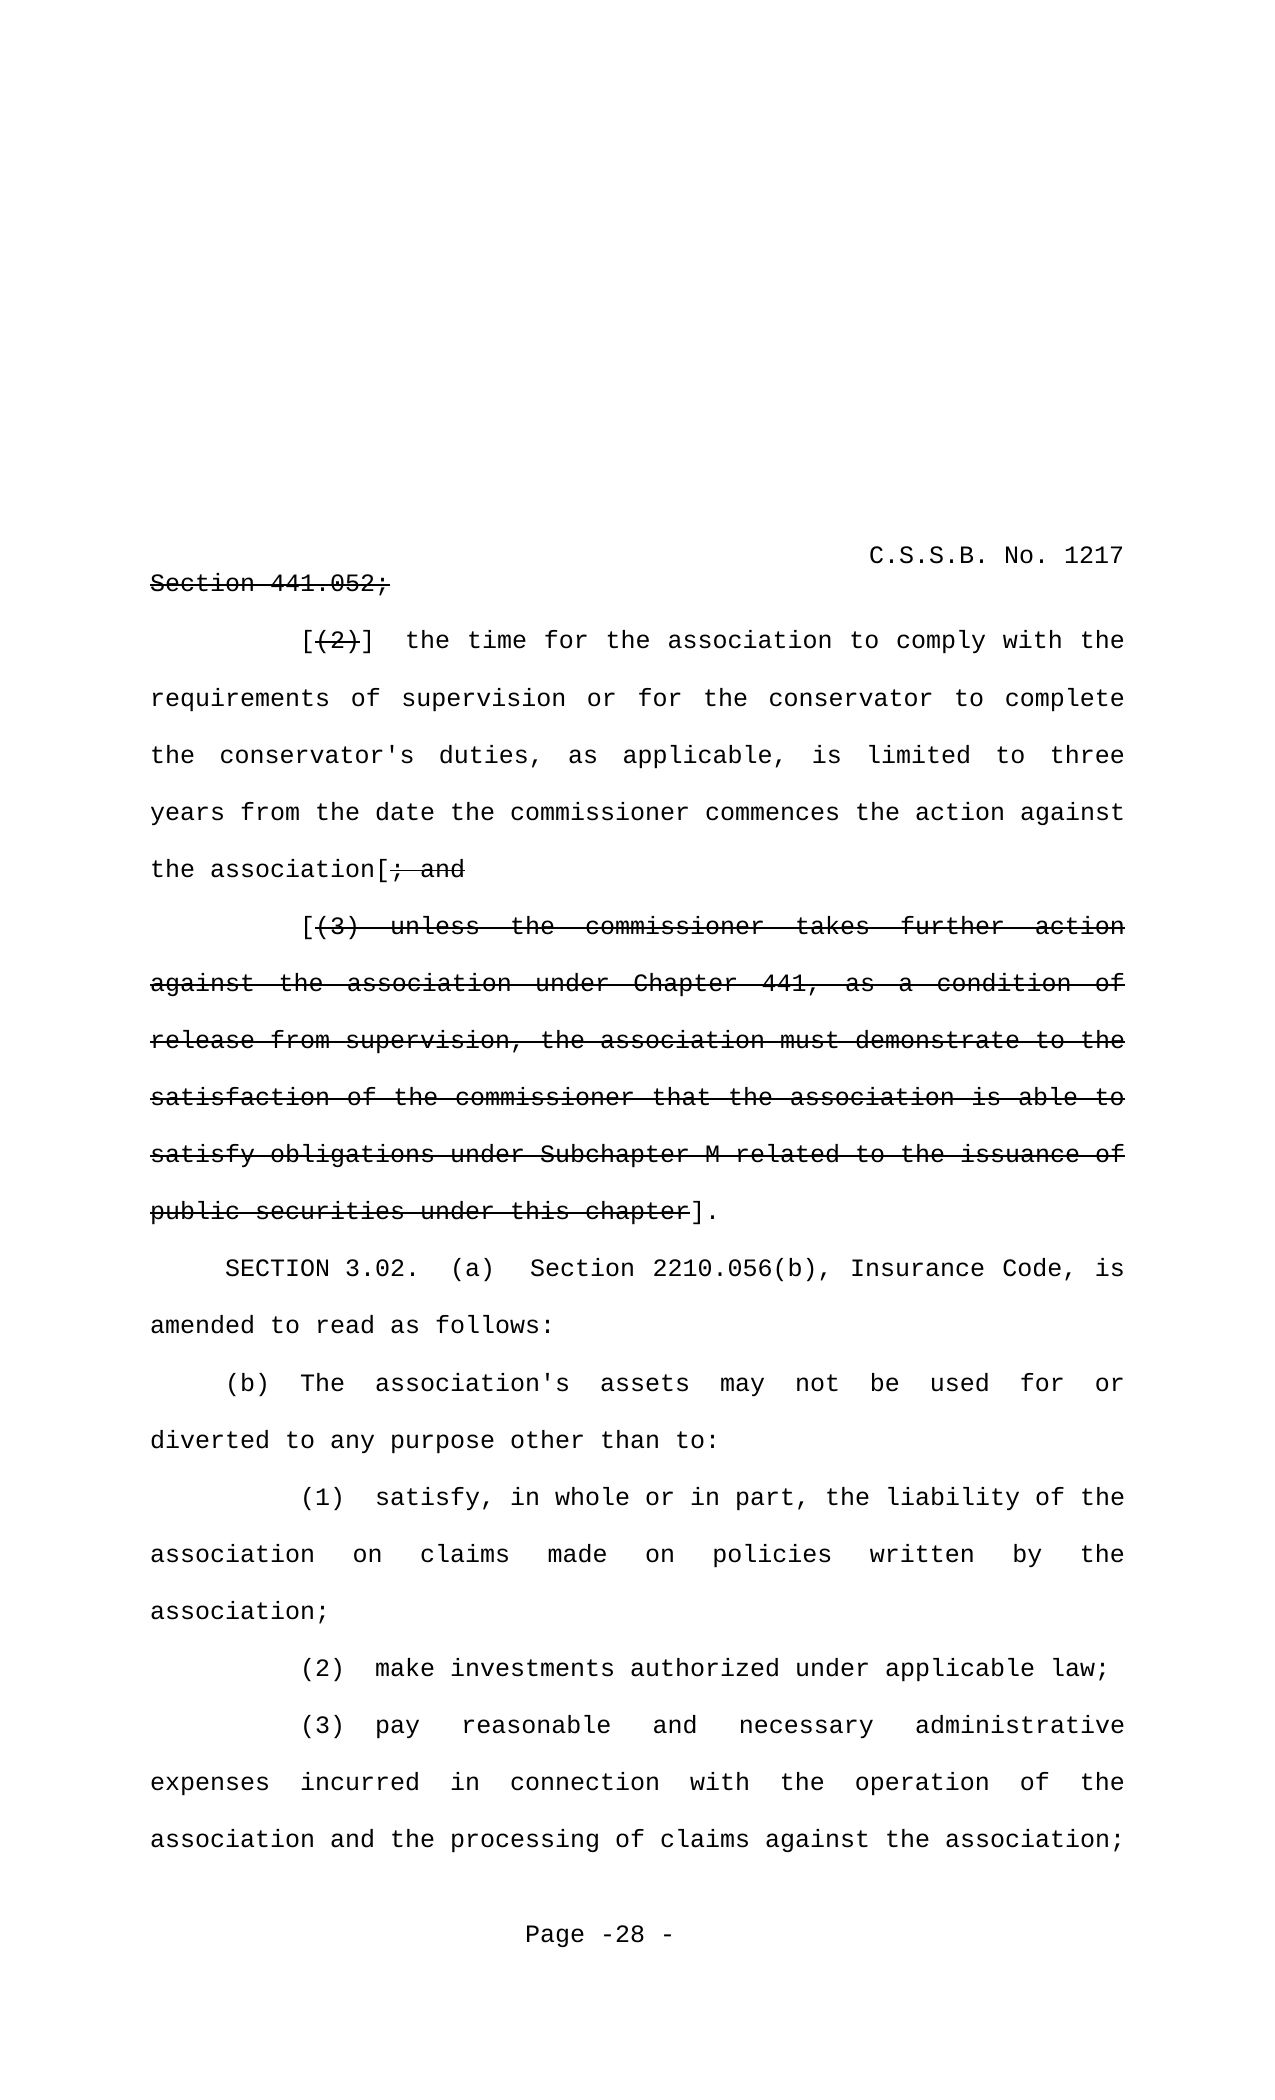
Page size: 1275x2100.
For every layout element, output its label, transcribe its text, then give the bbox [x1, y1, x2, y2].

text SECTION 3.02. (a) Section 2210.056(b), Insurance Code, is amended to read as follows: [150, 1256, 1125, 1341]
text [150, 571, 1125, 599]
text (3) pay reasonable and necessary administrative expenses incurred in connection with the operation of the association and the processing of claims against the association; [150, 1712, 1125, 1855]
text [(3) unless the commissioner takes further action against the association under Chapter 441, as a condition of release from supervision, the association must demonstrate to the satisfaction of the commissioner that the association is able to satisfy obligations under Subchapter M related to the issuance of public securities under this chapter]. [150, 1100, 1125, 1155]
text [(3) unless the commissioner takes further action against the association under Chapter 441, as a condition of release from supervision, the association must demonstrate to the satisfaction of the commissioner that the association is able to satisfy obligations under Subchapter M related to the issuance of public securities under this chapter]. [150, 913, 1125, 984]
text (1) satisfy, in whole or in part, the liability of the association on claims made on policies written by the association; [150, 1484, 1125, 1627]
text [(3) unless the commissioner takes further action against the association under Chapter 441, as a condition of release from supervision, the association must demonstrate to the satisfaction of the commissioner that the association is able to satisfy obligations under Subchapter M related to the issuance of public securities under this chapter]. [150, 1157, 1125, 1227]
text [(2)] the time for the association to comply with the requirements of supervision or for the conservator to complete the conservator's duties, as applicable, is limited to three years from the date the commissioner commences the action against the association[; and [150, 628, 1125, 885]
text (2) make investments authorized under applicable law; [150, 1655, 1125, 1684]
text [(3) unless the commissioner takes further action against the association under Chapter 441, as a condition of release from supervision, the association must demonstrate to the satisfaction of the commissioner that the association is able to satisfy obligations under Subchapter M related to the issuance of public securities under this chapter]. [150, 986, 1125, 1041]
text (b) The association's assets may not be used for or diverted to any purpose other than to: [150, 1370, 1125, 1456]
text [(3) unless the commissioner takes further action against the association under Chapter 441, as a condition of release from supervision, the association must demonstrate to the satisfaction of the commissioner that the association is able to satisfy obligations under Subchapter M related to the issuance of public securities under this chapter]. [150, 1043, 1125, 1098]
